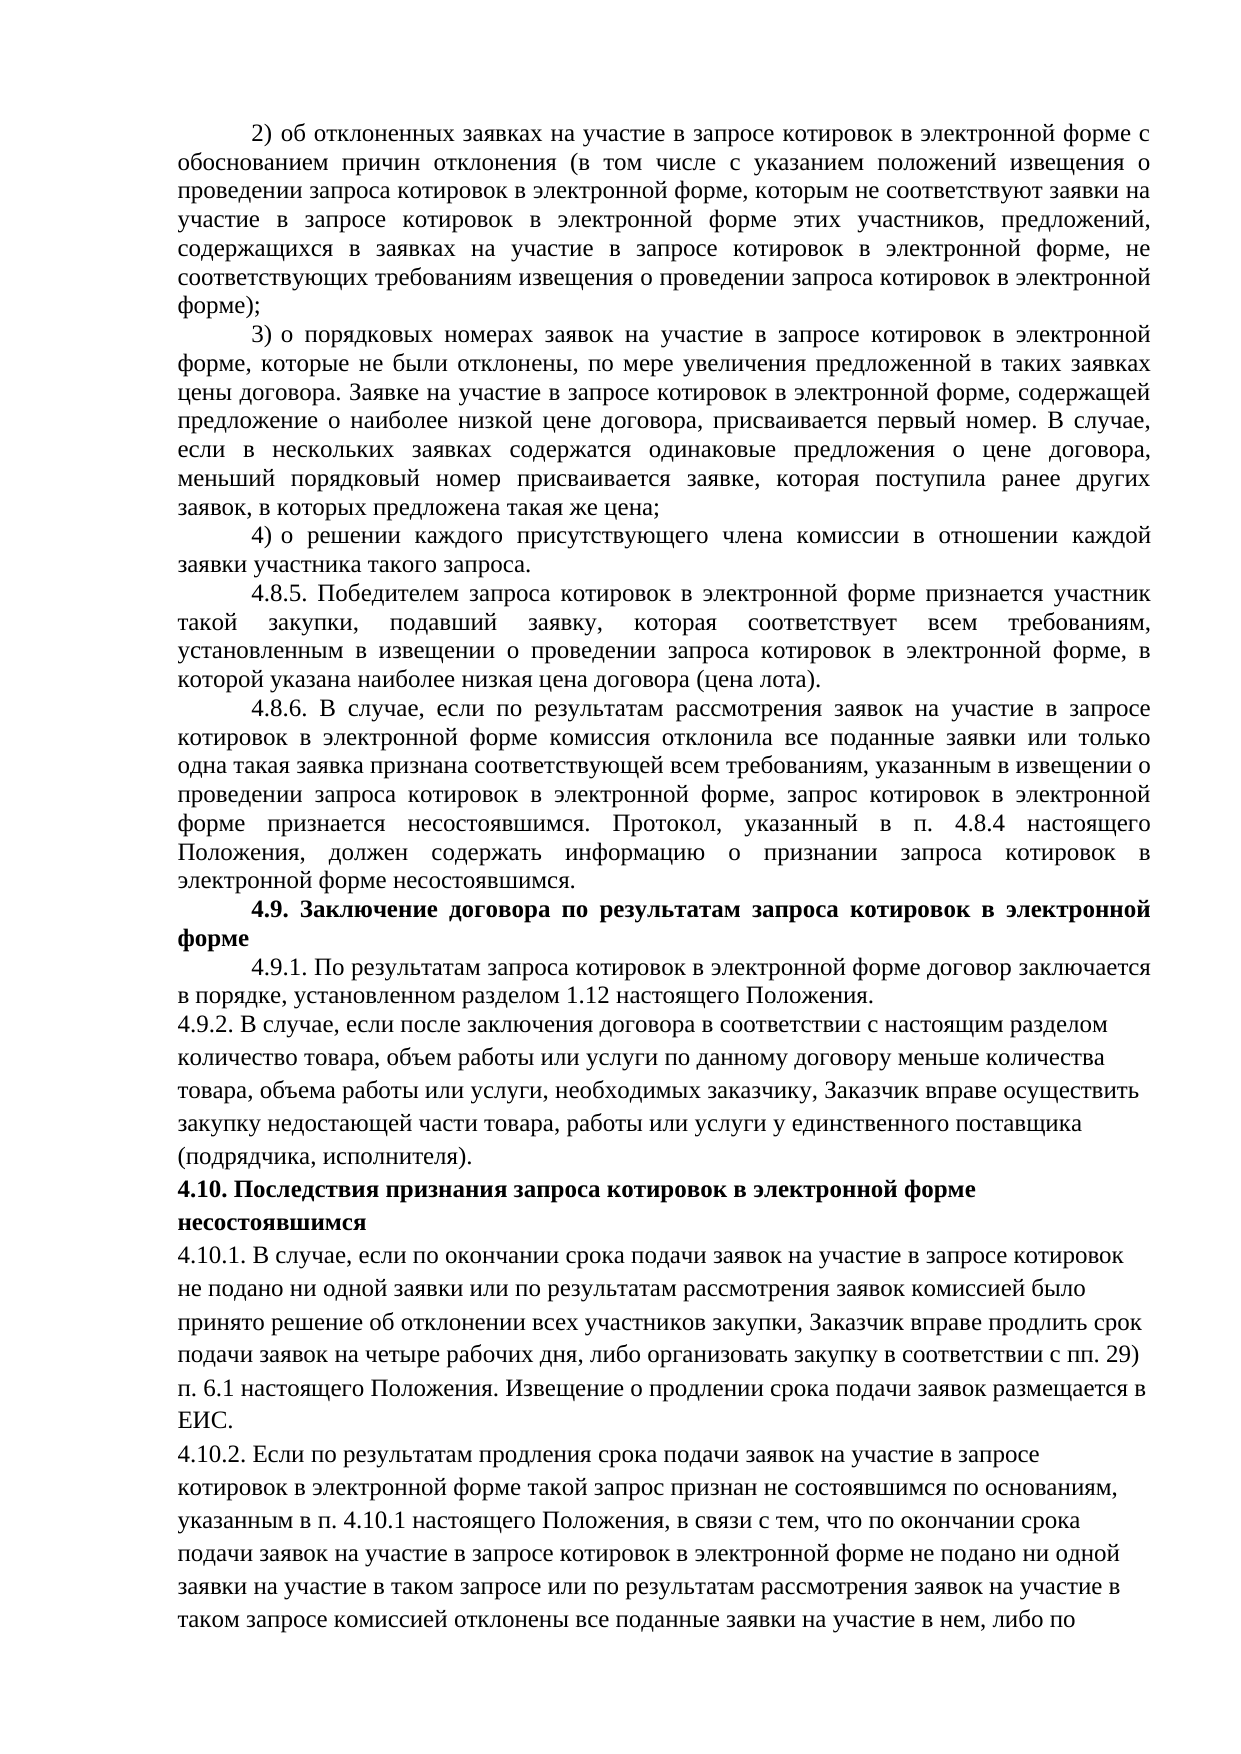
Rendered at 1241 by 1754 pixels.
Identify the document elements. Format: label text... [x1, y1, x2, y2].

list о решении каждого присутствующего члена комиссии в отношении каждой заявки участника такого запроса. [177, 521, 1152, 578]
list об отклоненных заявках на участие в запросе котировок в электронной форме с обоснованием причин отклонения (в том числе с указанием положений извещения о проведении запроса котировок в электронной форме, которым не соответствуют заявки на участие в запросе котировок в электронной форме этих участников, предложений, содержащихся в заявках на участие в запросе котировок в электронной форме, не соответствующих требованиям извещения о проведении запроса котировок в электронной форме); [177, 118, 1152, 319]
text 4.10.1. В случае, если по окончании срока подачи заявок на участие в запросе котировок не подано ни одной заявки или по результатам рассмотрения заявок комиссией было принято решение об отклонении всех участников закупки, Заказчик вправе продлить срок подачи заявок на четыре рабочих дня, либо организовать закупку в соответствии с пп. 29) п. 6.1 настоящего Положения. Извещение о продлении срока подачи заявок размещается в ЕИС. [177, 1241, 1152, 1434]
list о порядковых номерах заявок на участие в запросе котировок в электронной форме, которые не были отклонены, по мере увеличения предложенной в таких заявках цены договора. Заявке на участие в запросе котировок в электронной форме, содержащей предложение о наиболее низкой цене договора, присваивается первый номер. В случае, если в нескольких заявках содержатся одинаковые предложения о цене договора, меньший порядковый номер присваивается заявке, которая поступила ранее других заявок, в которых предложена такая же цена; [177, 319, 1152, 521]
text 4.9. Заключение договора по результатам запроса котировок в электронной форме [177, 894, 1152, 952]
text 4.8.5. Победителем запроса котировок в электронной форме признается участник такой закупки, подавший заявку, которая соответствует всем требованиям, установленным в извещении о проведении запроса котировок в электронной форме, в которой указана наиболее низкая цена договора (цена лота). [177, 578, 1152, 693]
text 4.9.1. По результатам запроса котировок в электронной форме договор заключается в порядке, установленном разделом 1.12 настоящего Положения. [177, 952, 1152, 1009]
text 4.10. Последствия признания запроса котировок в электронной форме несостоявшимся [177, 1174, 1152, 1236]
text 4.8.6. В случае, если по результатам рассмотрения заявок на участие в запросе котировок в электронной форме комиссия отклонила все поданные заявки или только одна такая заявка признана соответствующей всем требованиям, указанным в извещении о проведении запроса котировок в электронной форме, запрос котировок в электронной форме признается несостоявшимся. Протокол, указанный в п. 4.8.4 настоящего Положения, должен содержать информацию о признании запроса котировок в электронной форме несостоявшимся. [177, 693, 1152, 894]
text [177, 1439, 1152, 1632]
text 4.9.2. В случае, если после заключения договора в соответствии с настоящим разделом количество товара, объем работы или услуги по данному договору меньше количества товара, объема работы или услуги, необходимых заказчику, Заказчик вправе осуществить закупку недостающей части товара, работы или услуги у единственного поставщика (подрядчика, исполнителя). [177, 1009, 1152, 1170]
